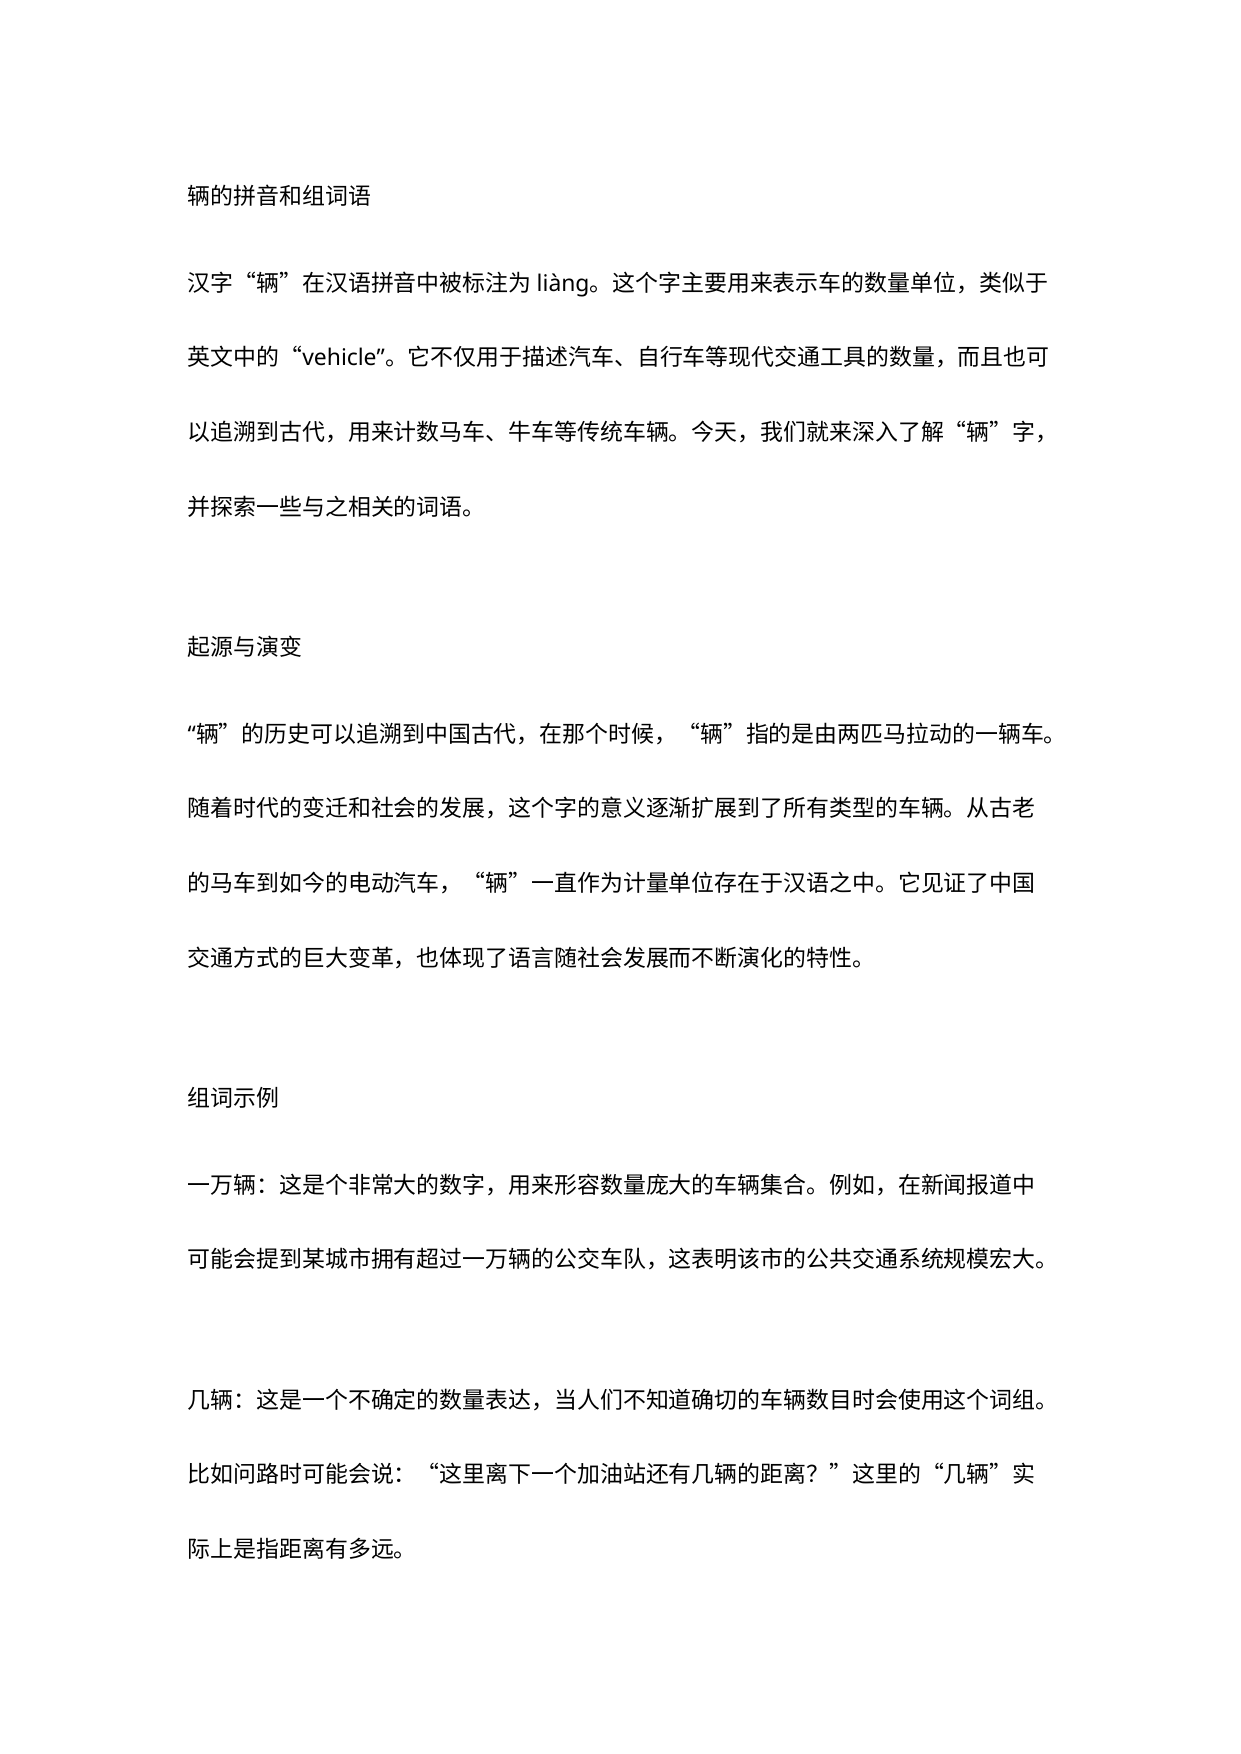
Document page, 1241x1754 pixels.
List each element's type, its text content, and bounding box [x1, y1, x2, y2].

text 组词示例 [187, 1064, 1053, 1129]
text 辆的拼音和组词语 [187, 162, 1053, 227]
text 汉字“辆”在汉语拼音中被标注为 liàng。这个字主要用来表示车的数量单位，类似于英文中的“vehicle”。它不仅用于描述汽车、自行车等现代交通工具的数量，而且也可以追溯到古代，用来计数马车、牛车等传统车辆。今天，我们就来深入了解“辆”字，并探索一些与之相关的词语。 [187, 248, 1053, 538]
text “辆”的历史可以追溯到中国古代，在那个时候，“辆”指的是由两匹马拉动的一辆车。随着时代的变迁和社会的发展，这个字的意义逐渐扩展到了所有类型的车辆。从古老的马车到如今的电动汽车，“辆”一直作为计量单位存在于汉语之中。它见证了中国交通方式的巨大变革，也体现了语言随社会发展而不断演化的特性。 [187, 699, 1053, 989]
text 起源与演变 [187, 613, 1053, 678]
text 几辆：这是一个不确定的数量表达，当人们不知道确切的车辆数目时会使用这个词组。比如问路时可能会说：“这里离下一个加油站还有几辆的距离？”这里的“几辆”实际上是指距离有多远。 [187, 1366, 1053, 1580]
text 一万辆：这是个非常大的数字，用来形容数量庞大的车辆集合。例如，在新闻报道中可能会提到某城市拥有超过一万辆的公交车队，这表明该市的公共交通系统规模宏大。 [187, 1151, 1053, 1290]
